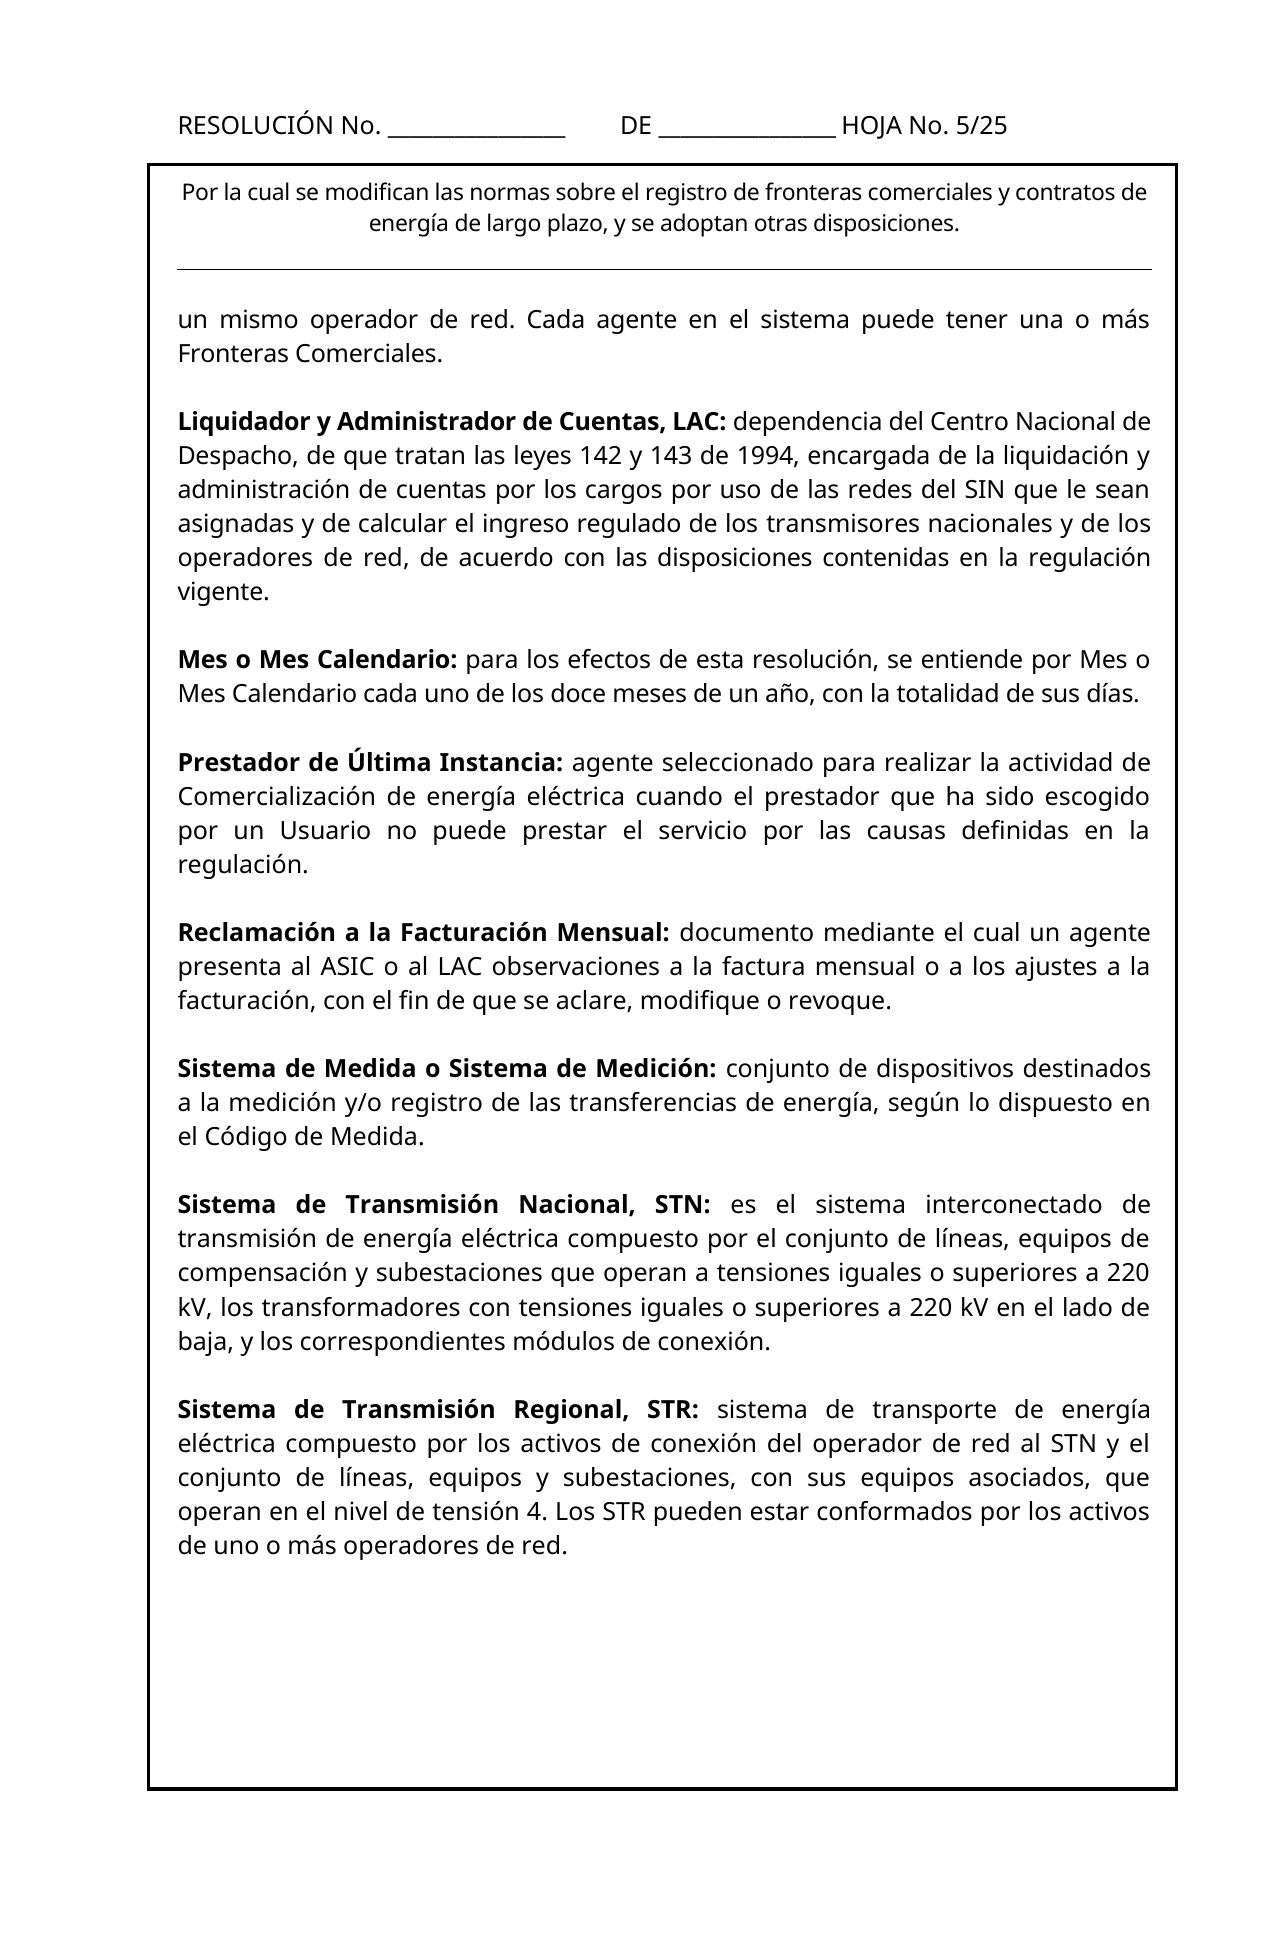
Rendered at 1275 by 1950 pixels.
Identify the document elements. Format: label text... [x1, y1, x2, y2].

text Sistema de Medida o Sistema de Medición: conjunto de dispositivos destinados a la medición y/o registro de las transferencias de energía, según lo dispuesto en el Código de Medida. [177, 1051, 1152, 1153]
text Mes o Mes Calendario: para los efectos de esta resolución, se entiende por Mes o Mes Calendario cada uno de los doce meses de un año, con la totalidad de sus días. [177, 642, 1152, 710]
text Sistema de Transmisión Regional, STR: sistema de transporte de energía eléctrica compuesto por los activos de conexión del operador de red al STN y el conjunto de líneas, equipos y subestaciones, con sus equipos asociados, que operan en el nivel de tensión 4. Los STR pueden estar conformados por los activos de uno o más operadores de red. [177, 1391, 1152, 1562]
text Reclamación a la Facturación Mensual: documento mediante el cual un agente presenta al ASIC o al LAC observaciones a la factura mensual o a los ajustes a la facturación, con el fin de que se aclare, modifique o revoque. [177, 914, 1152, 1017]
text Liquidador y Administrador de Cuentas, LAC: dependencia del Centro Nacional de Despacho, de que tratan las leyes 142 y 143 de 1994, encargada de la liquidación y administración de cuentas por los cargos por uso de las redes del SIN que le sean asignadas y de calcular el ingreso regulado de los transmisores nacionales y de los operadores de red, de acuerdo con las disposiciones contenidas en la regulación vigente. [177, 403, 1152, 608]
text Sistema de Transmisión Nacional, STN: es el sistema interconectado de transmisión de energía eléctrica compuesto por el conjunto de líneas, equipos de compensación y subestaciones que operan a tensiones iguales o superiores a 220 kV, los transformadores con tensiones iguales o superiores a 220 kV en el lado de baja, y los correspondientes módulos de conexión. [177, 1187, 1152, 1357]
text Prestador de Última Instancia: agente seleccionado para realizar la actividad de Comercialización de energía eléctrica cuando el prestador que ha sido escogido por un Usuario no puede prestar el servicio por las causas definidas en la regulación. [177, 744, 1152, 880]
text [177, 301, 1152, 369]
